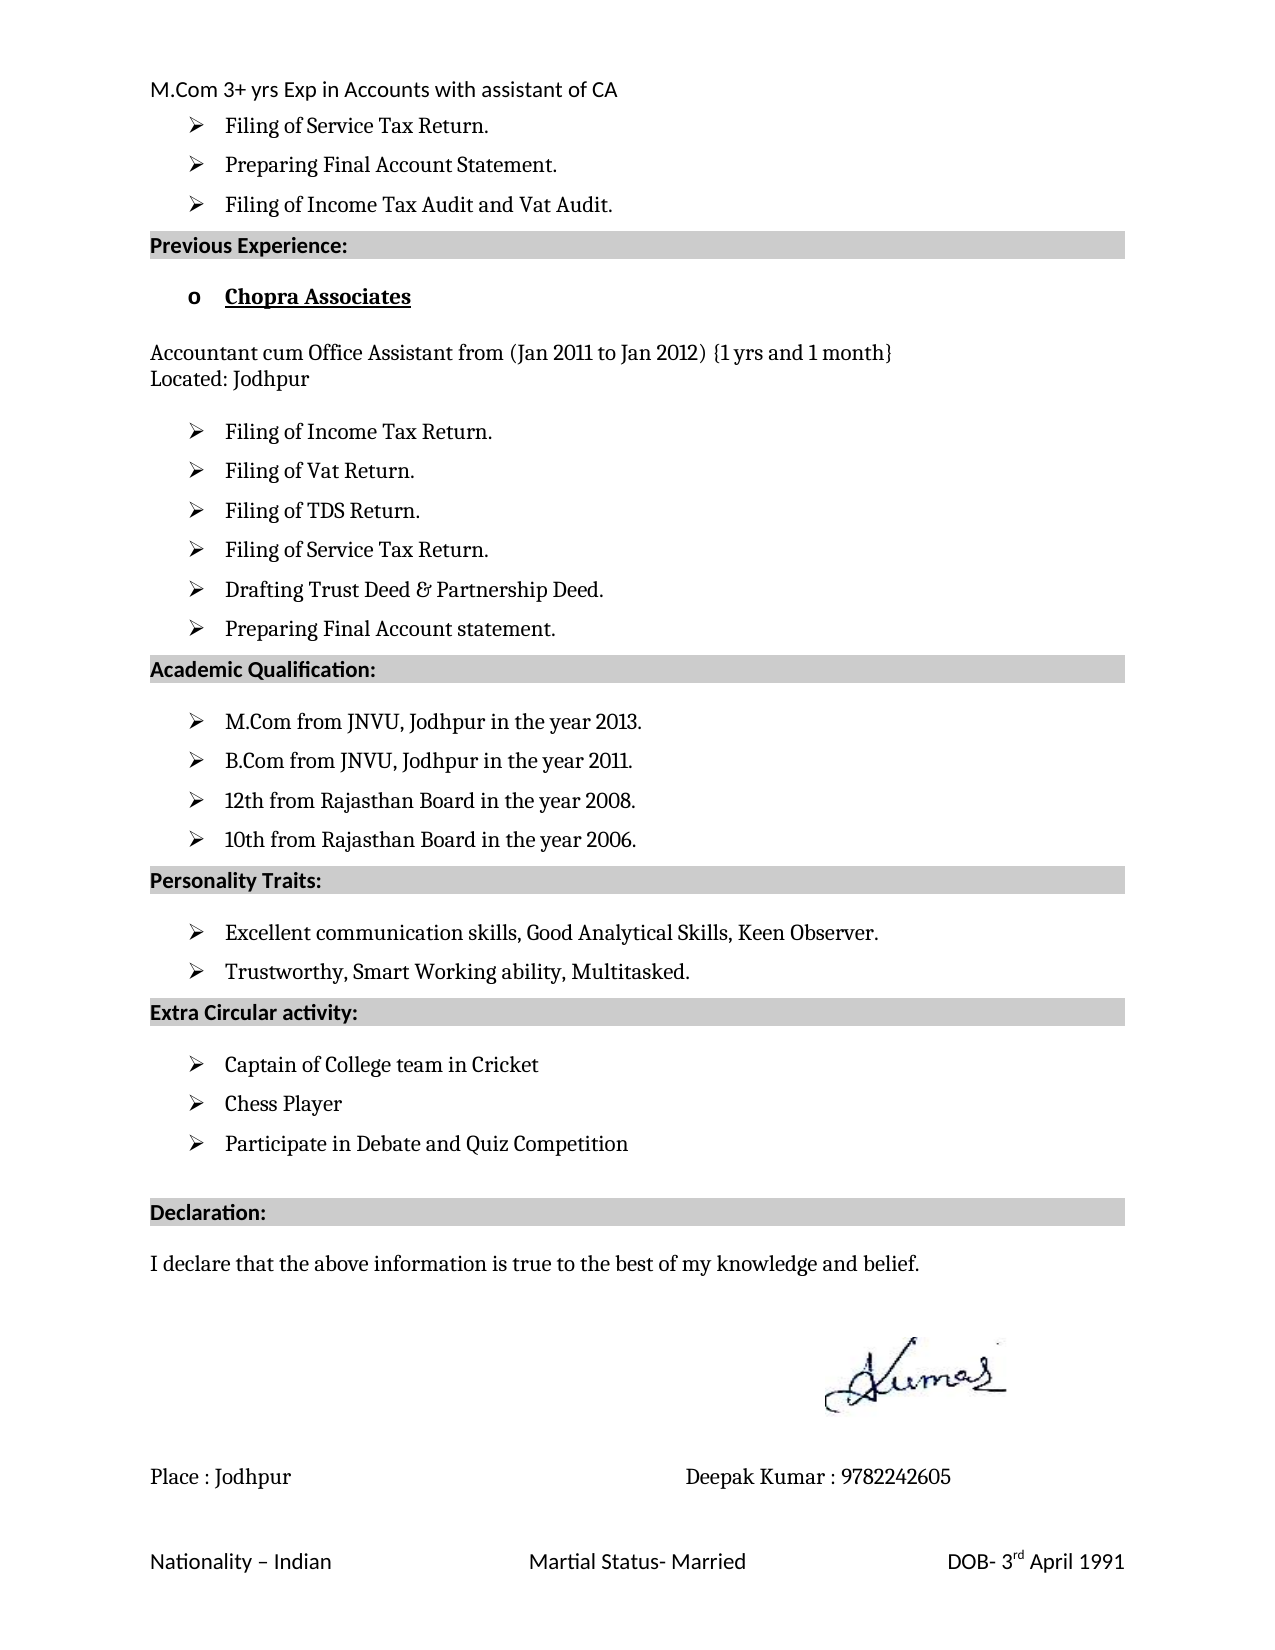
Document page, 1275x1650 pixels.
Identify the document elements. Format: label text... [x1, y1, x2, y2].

list Preparing Final Account Statement. [187, 152, 1125, 178]
list Trustworthy, Smart Working ability, Multitasked. [187, 959, 1125, 985]
list Filing of Service Tax Return. [187, 537, 1125, 563]
list Filing of Service Tax Return. [187, 112, 1125, 139]
list B.Com from JNVU, Jodhpur in the year 2011. [187, 748, 1125, 774]
text Located: Jodhpur [150, 366, 1125, 392]
text Place : Jodhpur Deepak Kumar : 9782242605 [150, 1464, 1125, 1491]
list Filing of Income Tax Return. [187, 418, 1125, 445]
list Drafting Trust Deed & Partnership Deed. [187, 576, 1125, 603]
list 10th from Rajasthan Board in the year 2006. [187, 827, 1125, 853]
list Preparing Final Account statement. [187, 616, 1125, 642]
text Previous Experience: [150, 231, 1125, 259]
text Academic Qualification: [150, 655, 1125, 683]
list Excellent communication skills, Good Analytical Skills, Keen Observer. [187, 919, 1125, 946]
list Filing of Vat Return. [187, 458, 1125, 484]
list M.Com from JNVU, Jodhpur in the year 2013. [187, 708, 1125, 735]
text Declaration: [150, 1198, 1125, 1226]
text Accountant cum Office Assistant from (Jan 2011 to Jan 2012) {1 yrs and 1 month} [150, 339, 1125, 366]
list Captain of College team in Cricket [187, 1051, 1125, 1078]
list 12th from Rajasthan Board in the year 2008. [187, 787, 1125, 814]
text Personality Traits: [150, 866, 1125, 894]
list Filing of TDS Return. [187, 497, 1125, 524]
text Extra Circular activity: [150, 998, 1125, 1026]
list Participate in Debate and Quiz Competition [187, 1130, 1125, 1157]
list Filing of Income Tax Audit and Vat Audit. [187, 191, 1125, 218]
list Chess Player [187, 1091, 1125, 1117]
picture [825, 1337, 1007, 1418]
list Chopra Associates [187, 284, 1125, 311]
text I declare that the above information is true to the best of my knowledge and belief. [150, 1251, 1125, 1277]
